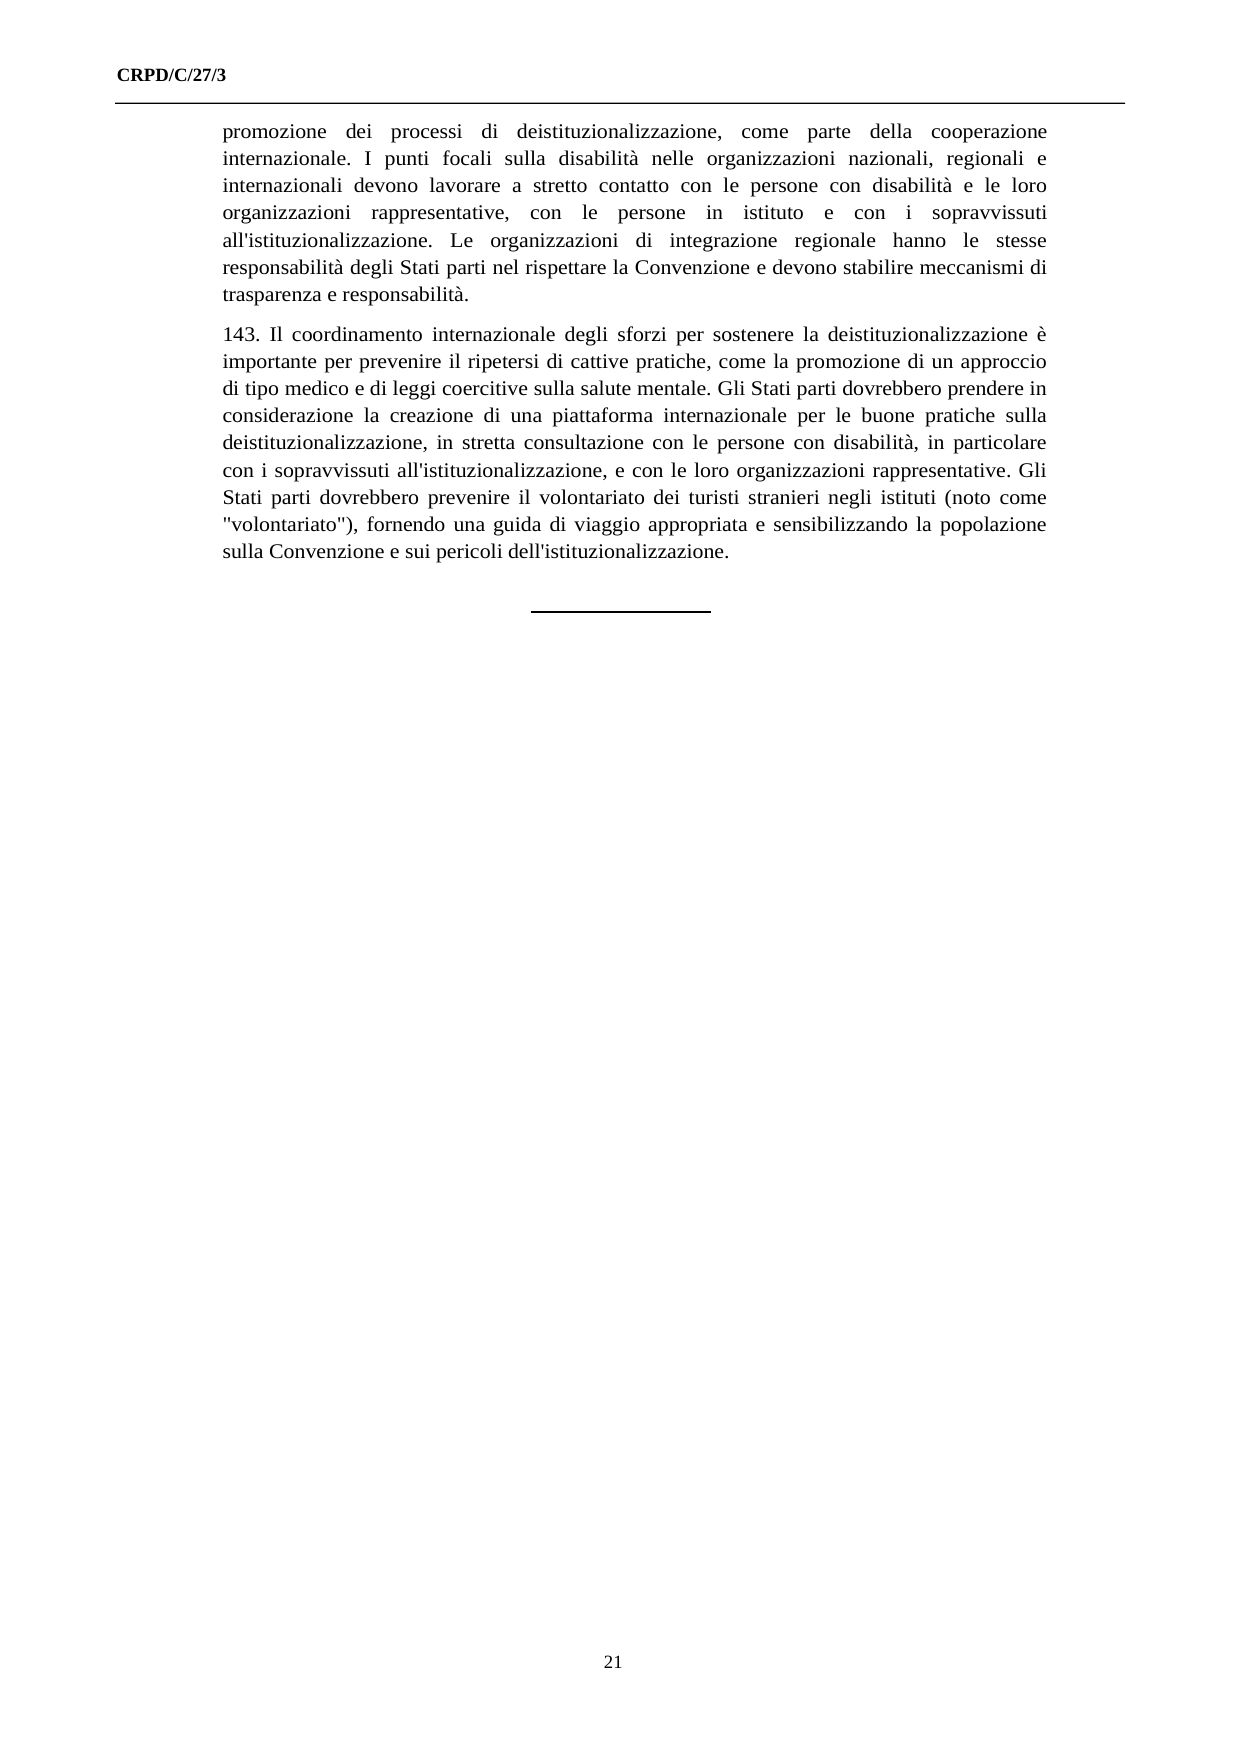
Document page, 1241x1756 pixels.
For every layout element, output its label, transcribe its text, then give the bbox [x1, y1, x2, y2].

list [222, 119, 1048, 306]
list 143. Il coordinamento internazionale degli sforzi per sostenere la deistituzionalizzazione è importante per prevenire il ripetersi di cattive pratiche, come la promozione di un approccio di tipo medico e di leggi coercitive sulla salute mentale. Gli Stati parti dovrebbero prendere in considerazione la creazione di una piattaforma internazionale per le buone pratiche sulla deistituzionalizzazione, in stretta consultazione con le persone con disabilità, in particolare con i sopravvissuti all'istituzionalizzazione, e con le loro organizzazioni rappresentative. Gli Stati parti dovrebbero prevenire il volontariato dei turisti stranieri negli istituti (noto come "volontariato"), fornendo una guida di viaggio appropriata e sensibilizzando la popolazione sulla Convenzione e sui pericoli dell'istituzionalizzazione. [222, 322, 1048, 563]
